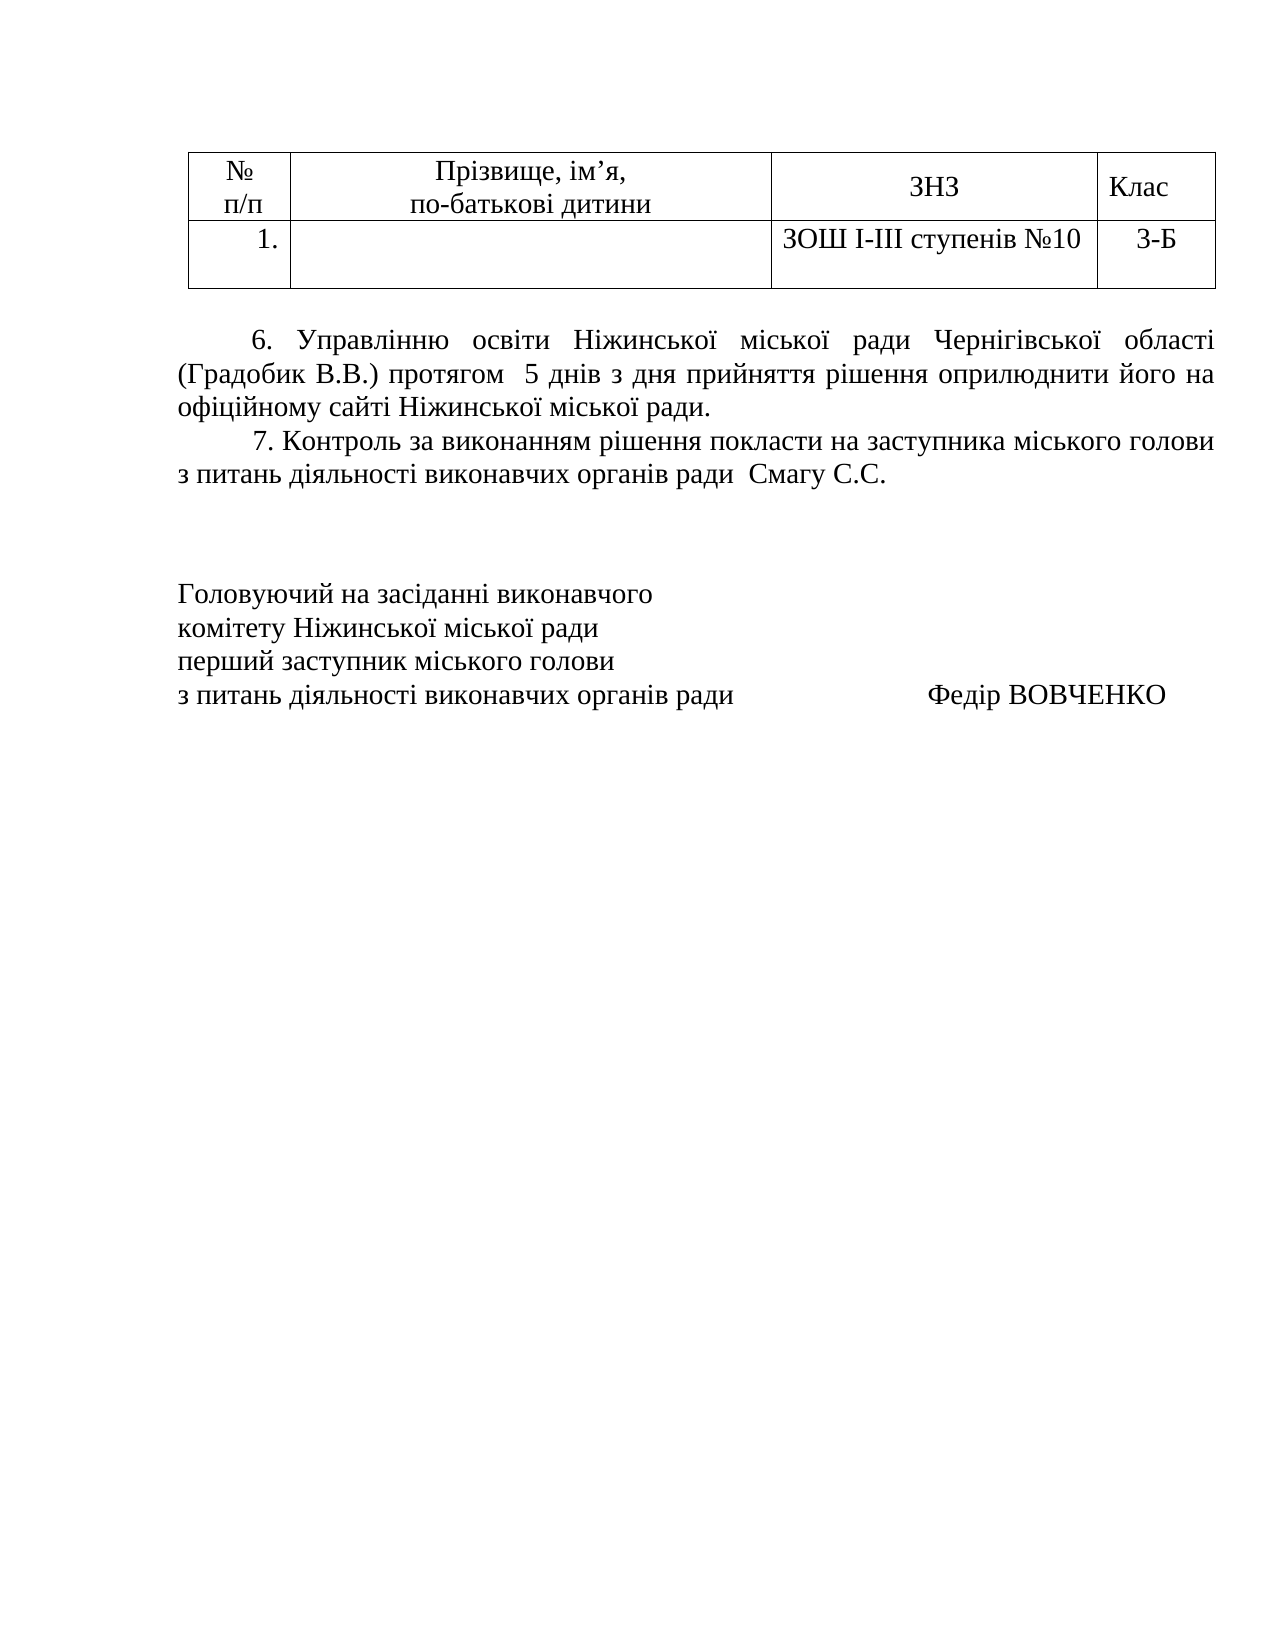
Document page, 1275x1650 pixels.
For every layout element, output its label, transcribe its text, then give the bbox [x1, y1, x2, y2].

table_header № п/п [189, 153, 290, 220]
table_cell [291, 221, 771, 288]
text Головуючий на засіданні виконавчого [177, 576, 1216, 610]
table_cell ЗОШ І-ІІІ ступенів №10 [772, 221, 1097, 288]
table_header ЗНЗ [772, 153, 1097, 220]
table_cell [189, 221, 290, 288]
table_cell 3-Б [1098, 221, 1215, 288]
text з питань діяльності виконавчих органів ради Федір ВОВЧЕНКО [177, 677, 1216, 711]
text перший заступник міського голови [177, 643, 1216, 677]
text 6. Управлінню освіти Ніжинської міської ради Чернігівської області (Градобик В.В.) протягом 5 днів з дня прийняття рішення оприлюднити його на офіційному сайті Ніжинської міської ради. [177, 322, 1216, 423]
table_header Клас [1098, 153, 1215, 220]
table_header Прізвище, ім’я, по-батькові дитини [291, 153, 771, 220]
text комітету Ніжинської міської ради [177, 610, 1216, 643]
text 7. Контроль за виконанням рішення покласти на заступника міського голови з питань діяльності виконавчих органів ради Смагу С.С. [177, 423, 1216, 490]
